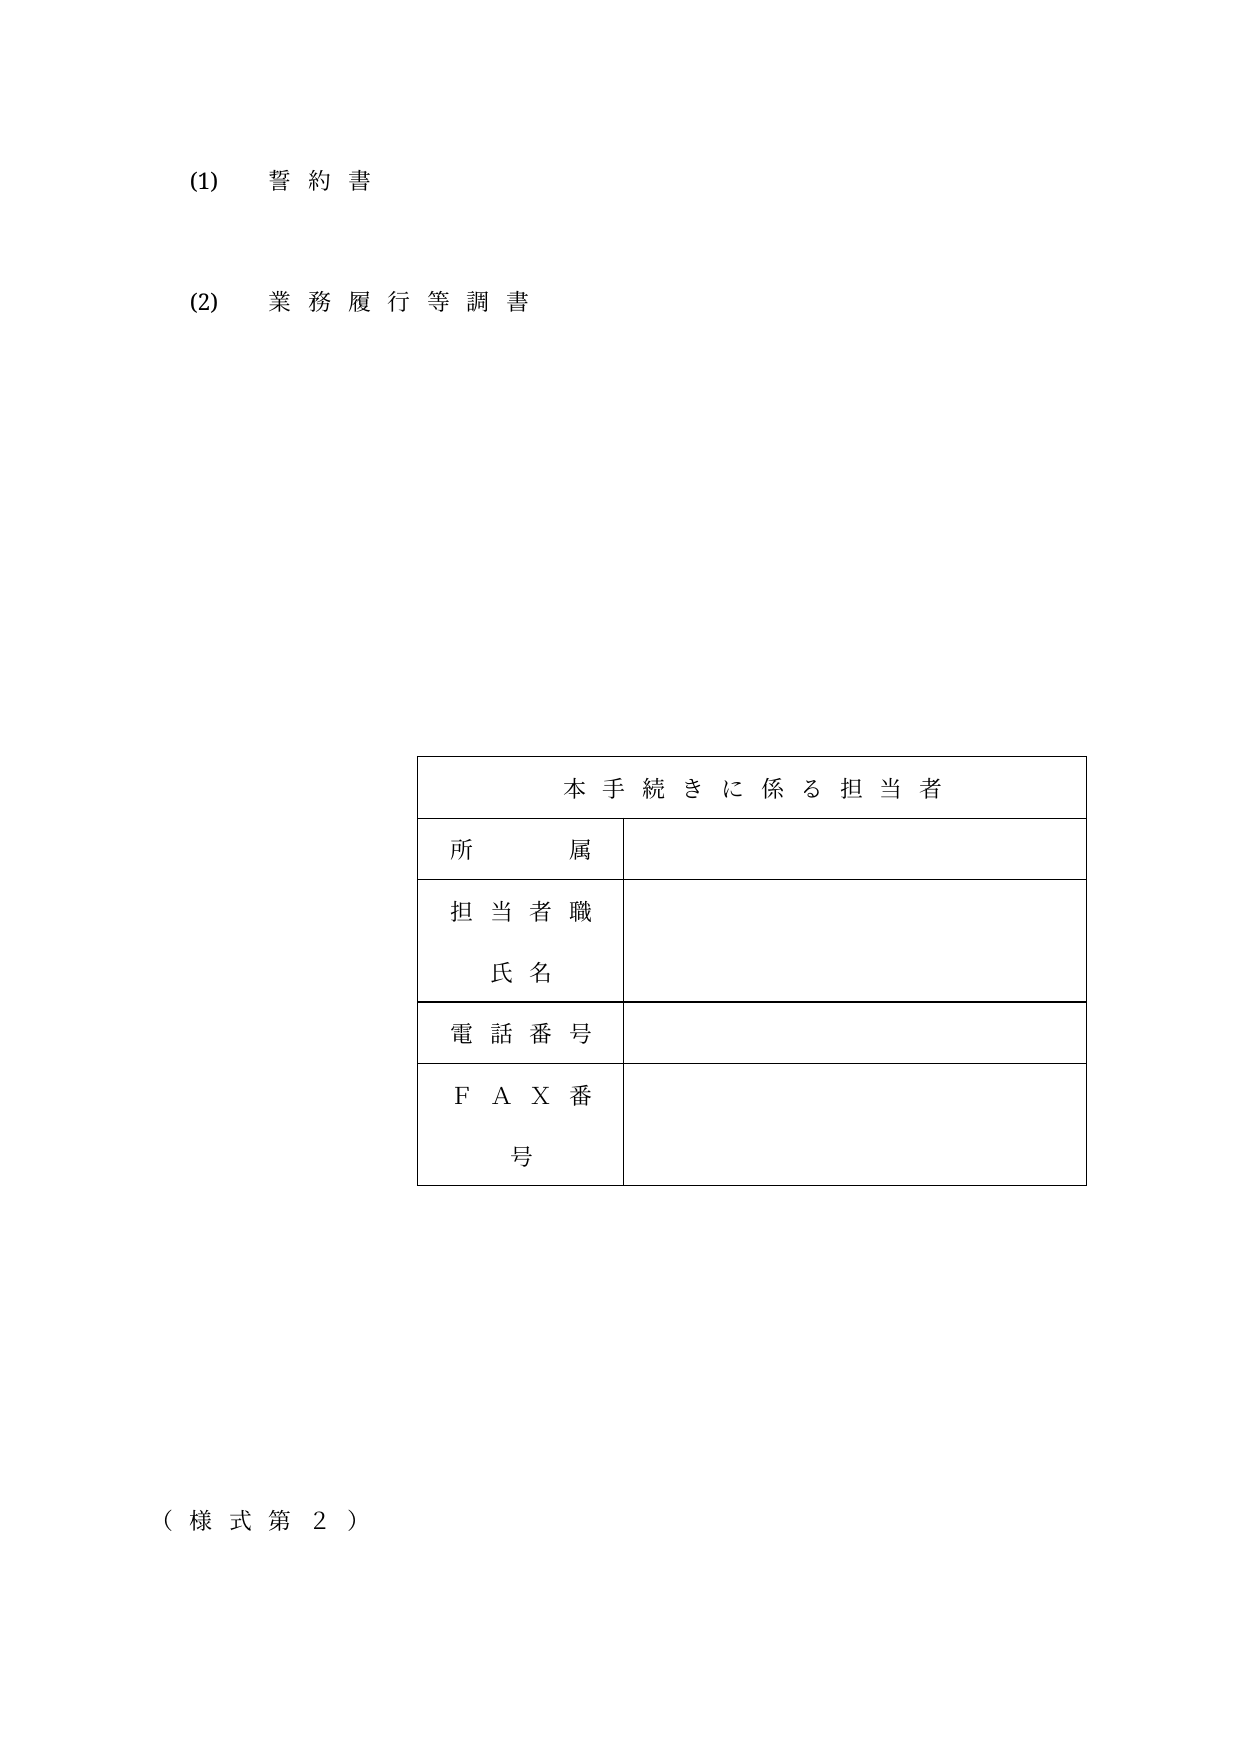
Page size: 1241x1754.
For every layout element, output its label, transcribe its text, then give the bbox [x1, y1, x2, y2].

table_cell 電話番号 [418, 1003, 623, 1063]
table_cell 所 属 [418, 819, 623, 879]
table_cell [624, 1064, 1086, 1185]
text (1) 誓約書 [150, 149, 1120, 210]
table_cell ＦＡＸ番号 [418, 1064, 623, 1185]
table_cell 担当者職氏名 [418, 880, 623, 1001]
text （様式第２） [150, 1489, 1120, 1550]
table_cell [624, 1003, 1086, 1063]
table_cell [624, 819, 1086, 879]
table_header 本手続きに係る担当者 [418, 757, 1086, 817]
text (2) 業務履行等調書 [150, 271, 1120, 331]
table_cell [624, 880, 1086, 1001]
